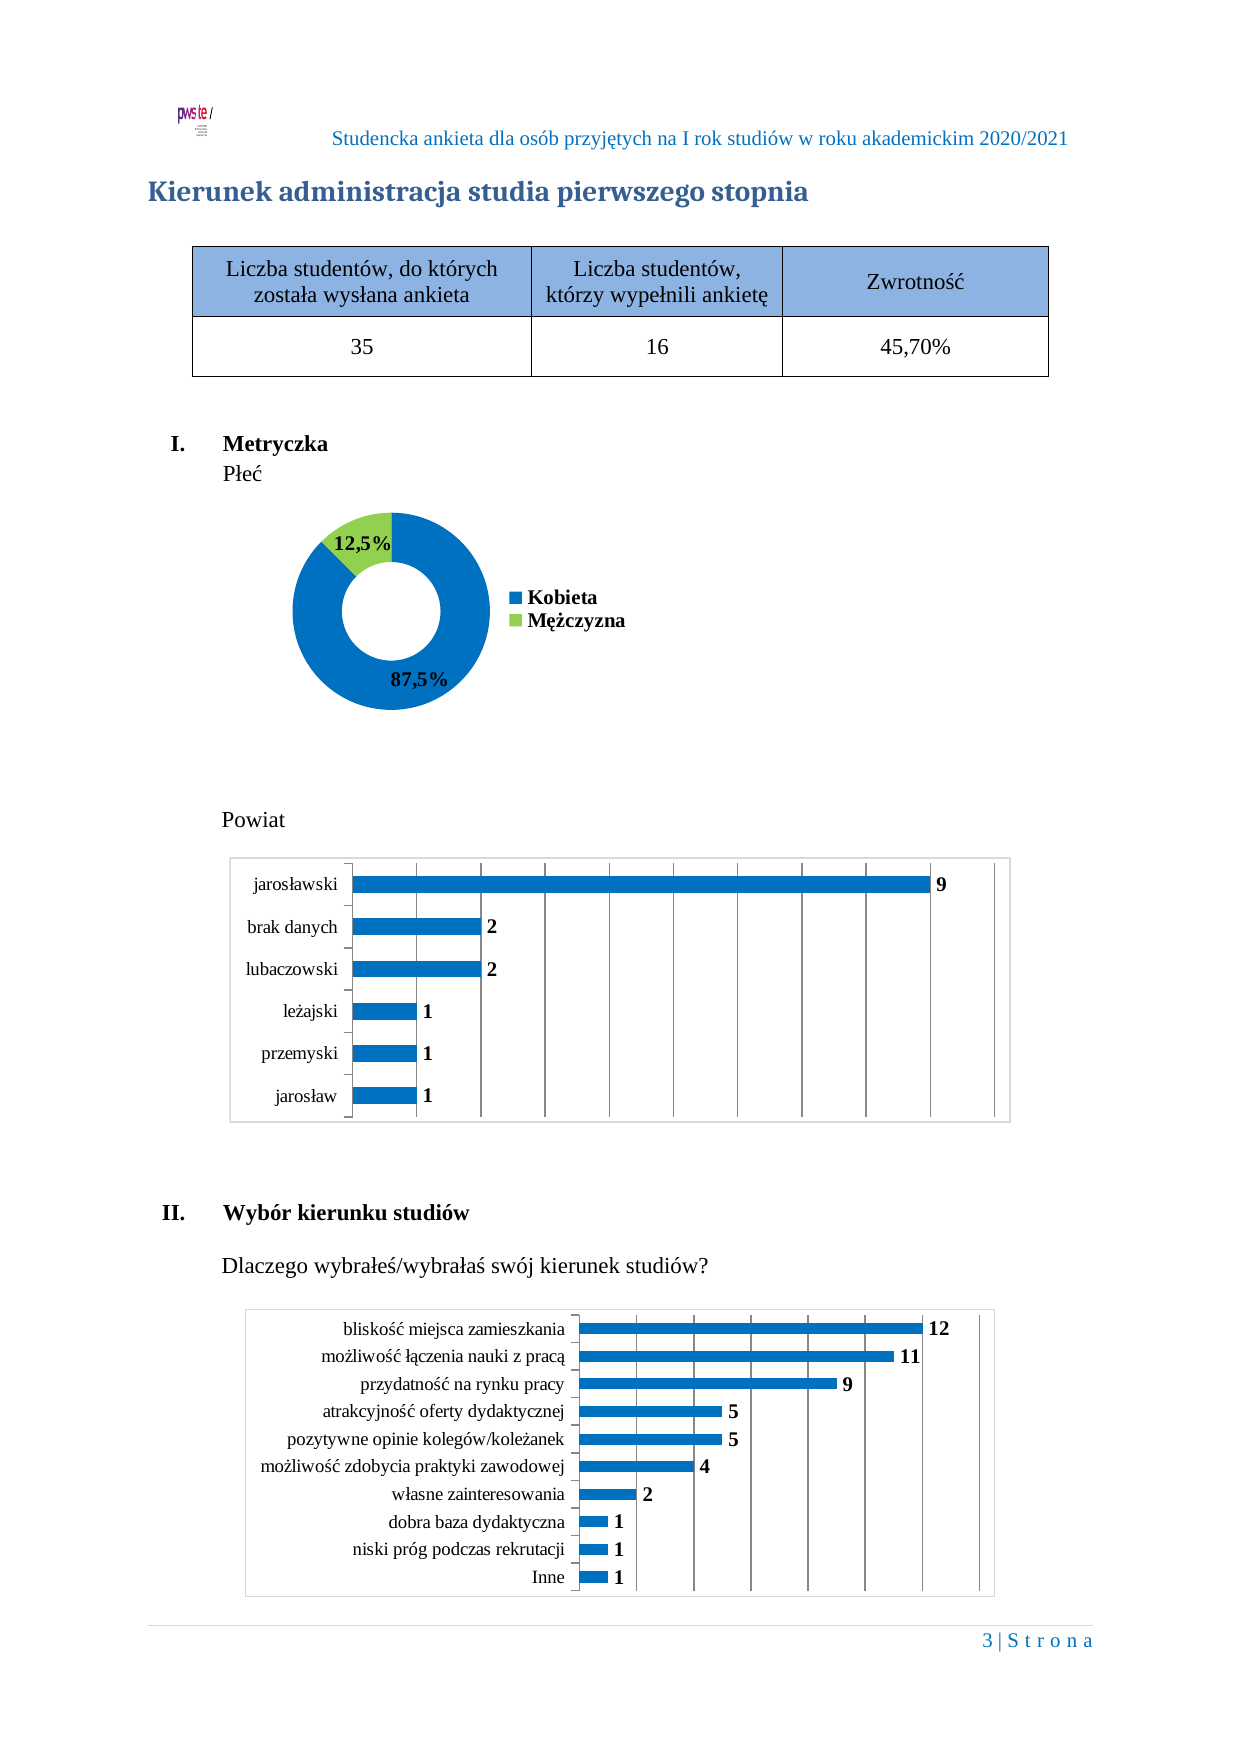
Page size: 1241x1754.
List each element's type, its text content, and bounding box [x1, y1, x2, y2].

list Płeć [223, 460, 1093, 486]
table_cell 35 [193, 317, 531, 376]
list Dlaczego wybrałeś/wybrałaś swój kierunek studiów? [148, 1252, 1093, 1278]
list Wybór kierunku studiów [185, 1199, 1093, 1226]
list Metryczka [185, 430, 1093, 456]
table_cell 45,70% [783, 317, 1048, 376]
table_header Zwrotność [783, 247, 1048, 316]
table_header Liczba studentów, którzy wypełnili ankietę [532, 247, 782, 316]
text Powiat [148, 806, 1093, 833]
picture [147, 73, 332, 146]
table_cell 16 [532, 317, 782, 376]
subtitle Kierunek administracja studia pierwszego stopnia [148, 176, 1093, 209]
table_header Liczba studentów, do których została wysłana ankieta [193, 247, 531, 316]
